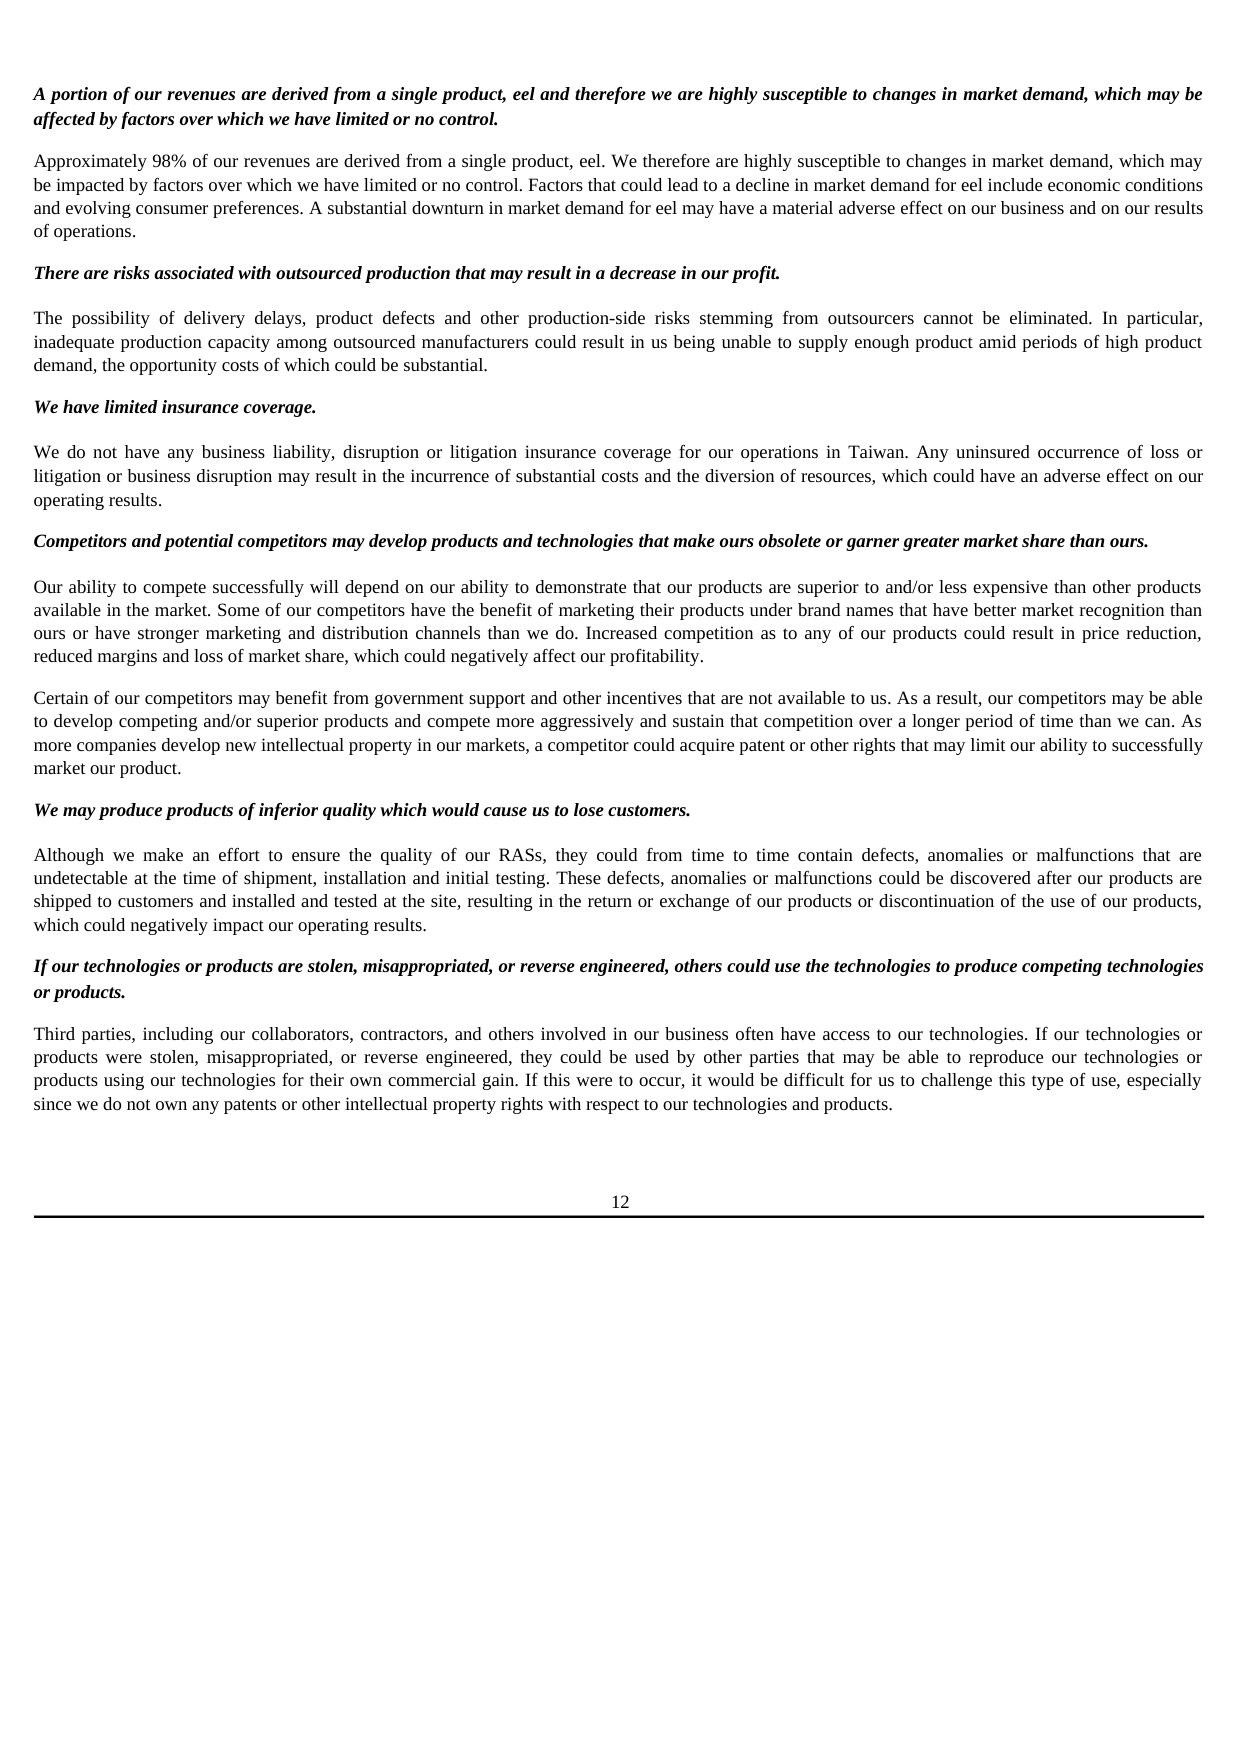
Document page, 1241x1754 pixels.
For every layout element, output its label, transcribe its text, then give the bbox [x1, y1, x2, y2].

text The possibility of delivery delays, product defects and other production-side risks stemming from outsourcers cannot be eliminated. In particular, inadequate production capacity among outsourced manufacturers could result in us being unable to supply enough product amid periods of high product demand, the opportunity costs of which could be substantial. [33, 307, 1205, 376]
text 12 [33, 1191, 1207, 1212]
text If our technologies or products are stolen, misappropriated, or reverse engineered, others could use the technologies to produce competing technologies or products. [33, 955, 1205, 1002]
text Approximately 98% of our revenues are derived from a single product, eel. We therefore are highly susceptible to changes in market demand, which may be impacted by factors over which we have limited or no control. Factors that could lead to a decline in market demand for eel include economic conditions and evolving consumer preferences. A substantial downturn in market demand for eel may have a material adverse effect on our business and on our results of operations. [33, 150, 1205, 242]
text Certain of our competitors may benefit from government support and other incentives that are not available to us. As a result, our competitors may be able to develop competing and/or superior products and compete more aggressively and sustain that competition over a longer period of time than we can. As more companies develop new intellectual property in our markets, a competitor could acquire patent or other rights that may limit our ability to successfully market our product. [33, 687, 1205, 778]
text Although we make an effort to ensure the quality of our RASs, they could from time to time contain defects, anomalies or malfunctions that are undetectable at the time of shipment, installation and initial testing. These defects, anomalies or malfunctions could be discovered after our products are shipped to customers and installed and tested at the site, resulting in the return or exchange of our products or discontinuation of the use of our products, which could negatively impact our operating results. [33, 844, 1205, 935]
text Competitors and potential competitors may develop products and technologies that make ours obsolete or garner greater market share than ours. [33, 530, 1205, 552]
text There are risks associated with outsourced production that may result in a decrease in our profit. [33, 262, 1205, 283]
text We do not have any business liability, disruption or litigation insurance coverage for our operations in Taiwan. Any uninsured occurrence of loss or litigation or business disruption may result in the incurrence of substantial costs and the diversion of resources, which could have an adverse effect on our operating results. [33, 441, 1205, 510]
text A portion of our revenues are derived from a single product, eel and therefore we are highly susceptible to changes in market demand, which may be affected by factors over which we have limited or no control. [33, 82, 1205, 130]
text Our ability to compete successfully will depend on our ability to demonstrate that our products are superior to and/or less expensive than other products available in the market. Some of our competitors have the benefit of marketing their products under brand names that have better market recognition than ours or have stronger marketing and distribution channels than we do. Increased competition as to any of our products could result in price reduction, reduced margins and loss of market share, which could negatively affect our profitability. [33, 576, 1205, 667]
text We may produce products of inferior quality which would cause us to lose customers. [33, 798, 1205, 820]
text Third parties, including our collaborators, contractors, and others involved in our business often have access to our technologies. If our technologies or products were stolen, misappropriated, or reverse engineered, they could be used by other parties that may be able to reproduce our technologies or products using our technologies for their own commercial gain. If this were to occur, it would be difficult for us to challenge this type of use, especially since we do not own any patents or other intellectual property rights with respect to our technologies and products. [33, 1023, 1205, 1114]
text We have limited insurance coverage. [33, 396, 1205, 417]
